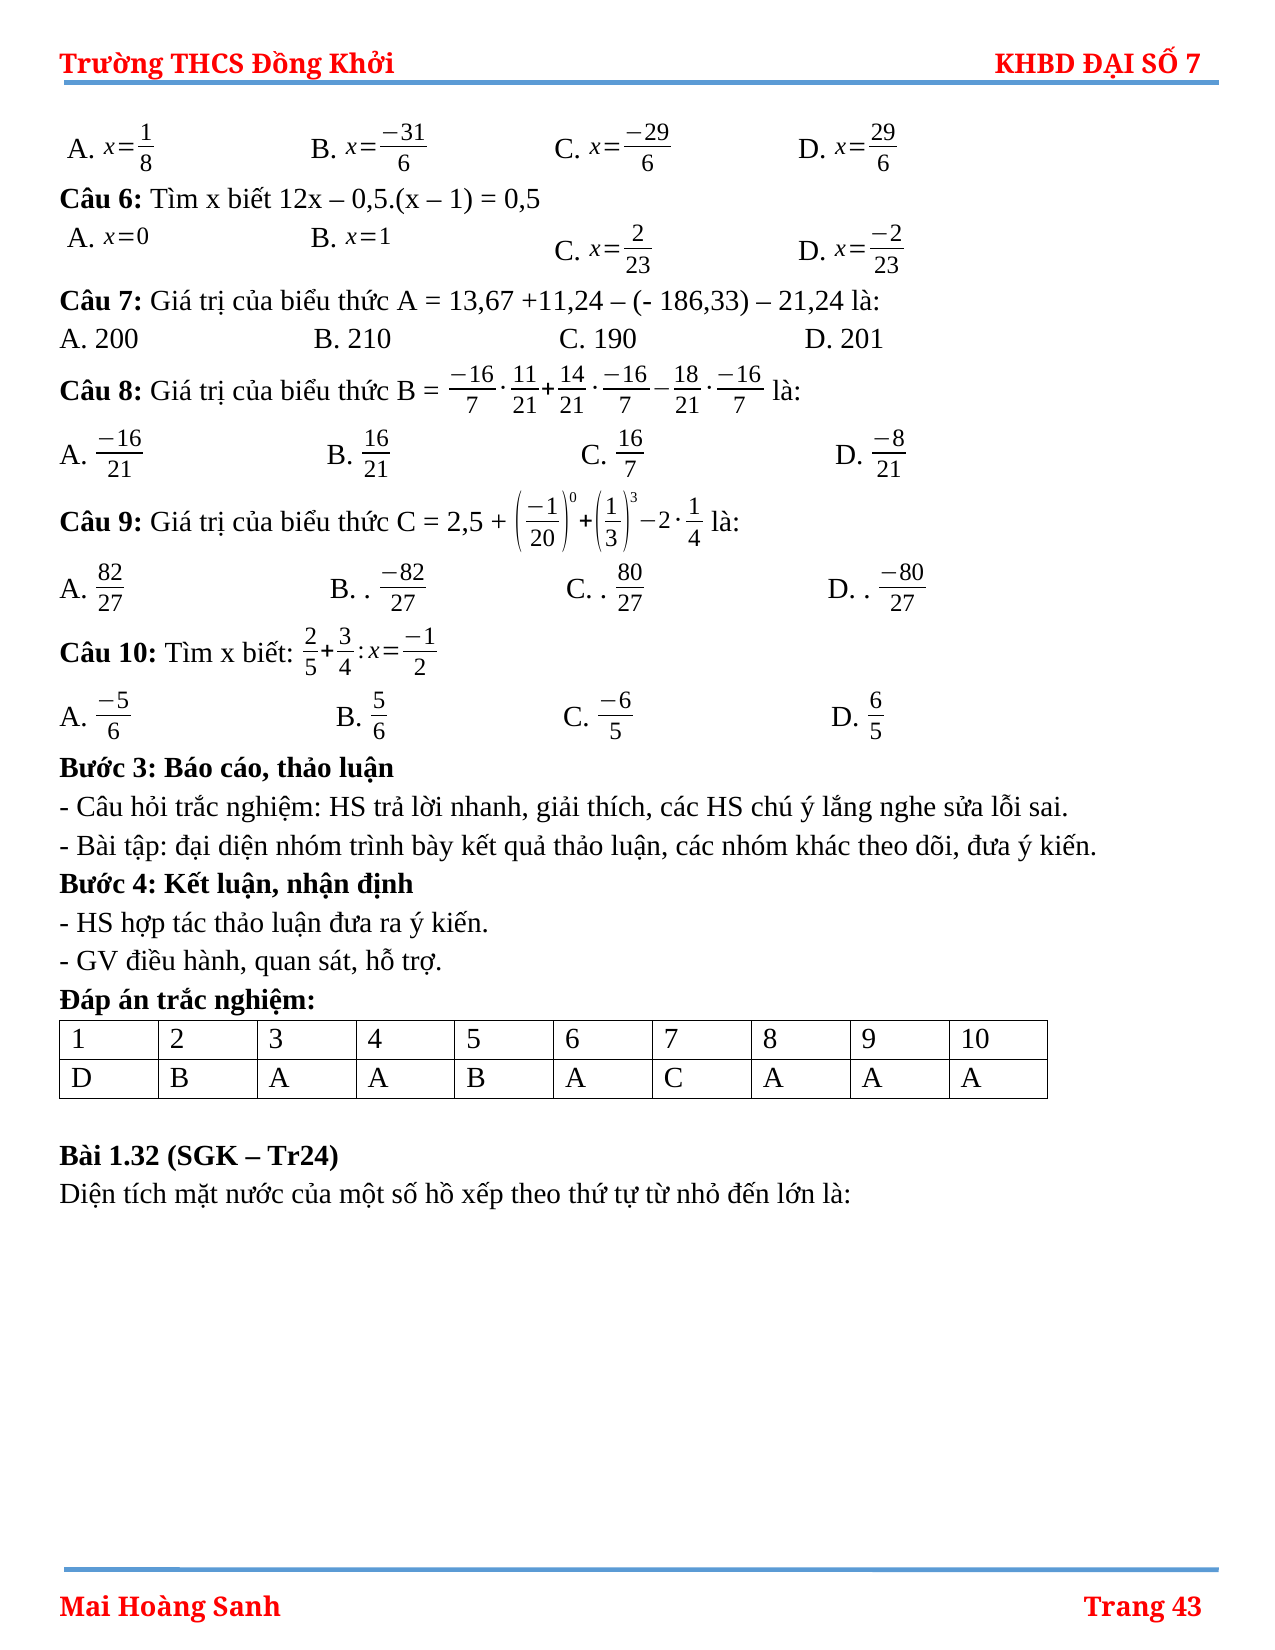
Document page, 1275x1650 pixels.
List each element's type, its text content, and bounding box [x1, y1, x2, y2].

table_header D. [794, 220, 1038, 283]
table_header 5 [455, 1021, 553, 1059]
table_header B. [307, 220, 550, 283]
text A. B. C. D. [59, 424, 1216, 483]
table_header D. [794, 118, 1038, 181]
text Câu 9: Giá trị của biểu thức C = 2,5 + là: [59, 488, 1216, 554]
text Bước 3: Báo cáo, thảo luận [59, 751, 1216, 784]
text Diện tích mặt nước của một số hồ xếp theo thứ tự từ nhỏ đến lớn là: [59, 1176, 1216, 1210]
text Bước 4: Kết luận, nhận định [59, 866, 1216, 900]
text Câu 7: Giá trị của biểu thức A = 13,67 +11,24 – (- 186,33) – 21,24 là: [59, 283, 1216, 317]
text A. 200 B. 210 C. 190 D. 201 [59, 322, 1216, 355]
table_cell A [851, 1060, 949, 1098]
table_cell A [554, 1060, 652, 1098]
text - HS hợp tác thảo luận đưa ra ý kiến. [59, 905, 1216, 938]
table_header A. [63, 220, 307, 283]
text A. B. . C. . D. . [59, 559, 1216, 618]
text A. B. C. D. [59, 687, 1216, 746]
table_header A. [63, 118, 307, 181]
text Bài 1.32 (SGK – Tr24) [59, 1138, 1216, 1171]
text - GV điều hành, quan sát, hỗ trợ. [59, 943, 1216, 977]
text - Câu hỏi trắc nghiệm: HS trả lời nhanh, giải thích, các HS chú ý lắng nghe sửa lỗi sai. [59, 789, 1216, 823]
table_cell B [455, 1060, 553, 1098]
table_cell A [950, 1060, 1047, 1098]
table_header 9 [851, 1021, 949, 1059]
table_cell D [60, 1060, 158, 1098]
table_cell A [752, 1060, 850, 1098]
table_header 3 [258, 1021, 356, 1059]
text Câu 10: Tìm x biết: [59, 623, 1216, 682]
text Câu 8: Giá trị của biểu thức B = là: [59, 360, 1216, 419]
table_cell A [357, 1060, 454, 1098]
text Đáp án trắc nghiệm: [59, 982, 1216, 1015]
table_header B. [307, 118, 550, 181]
table_header 2 [159, 1021, 257, 1059]
table_cell C [653, 1060, 751, 1098]
table_header C. [550, 220, 794, 283]
text Câu 6: Tìm x biết 12x – 0,5.(x – 1) = 0,5 [59, 181, 1216, 215]
table_header 7 [653, 1021, 751, 1059]
table_header C. [550, 118, 794, 181]
text - Bài tập: đại diện nhóm trình bày kết quả thảo luận, các nhóm khác theo dõi, đưa ý kiến. [59, 828, 1216, 861]
table_cell A [258, 1060, 356, 1098]
table_header 1 [60, 1021, 158, 1059]
table_cell B [159, 1060, 257, 1098]
table_header 10 [950, 1021, 1047, 1059]
table_header 4 [357, 1021, 454, 1059]
table_header 8 [752, 1021, 850, 1059]
table_header 6 [554, 1021, 652, 1059]
